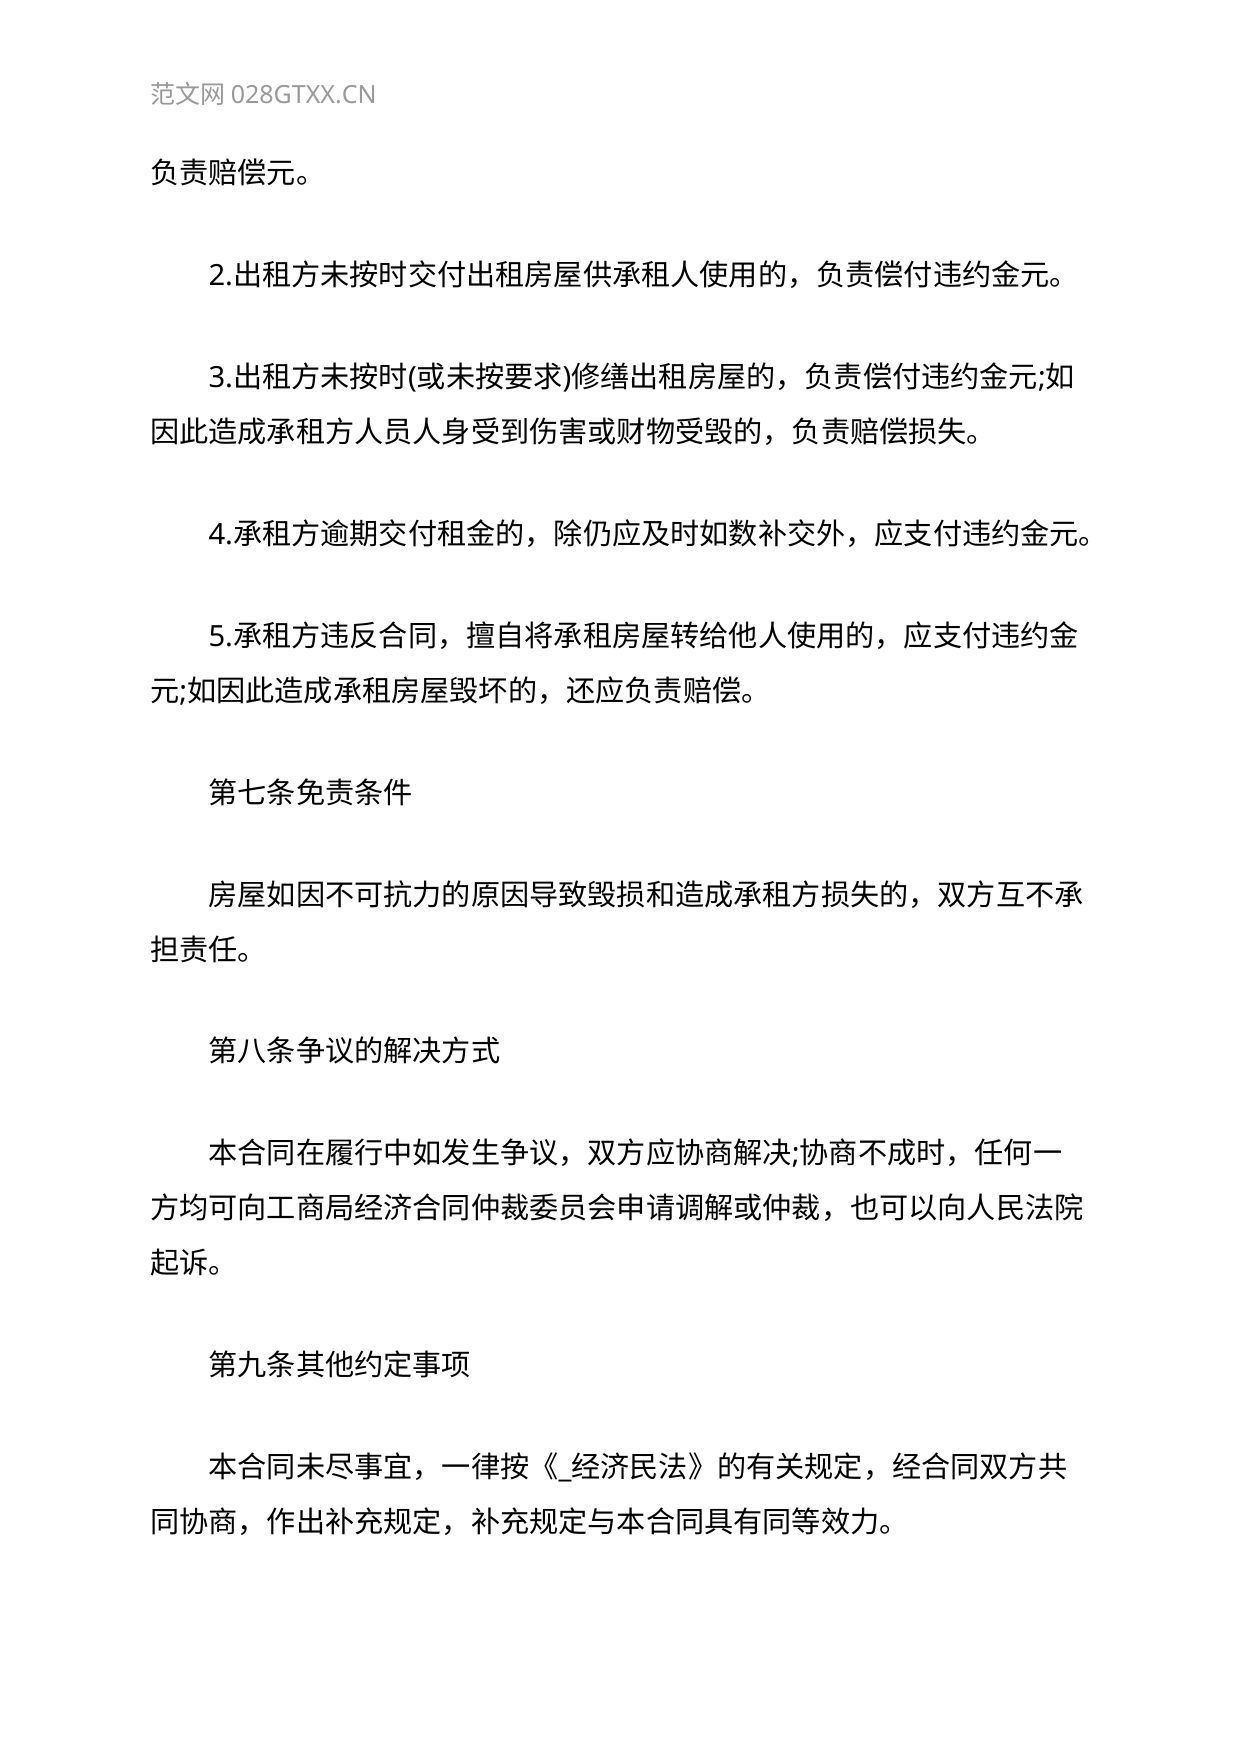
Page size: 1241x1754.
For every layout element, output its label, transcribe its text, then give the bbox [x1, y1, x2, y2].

text 第七条免责条件 [150, 769, 1090, 812]
text 房屋如因不可抗力的原因导致毁损和造成承租方损失的，双方互不承担责任。 [150, 871, 1090, 968]
text 本合同未尽事宜，一律按《_经济民法》的有关规定，经合同双方共同协商，作出补充规定，补充规定与本合同具有同等效力。 [150, 1443, 1090, 1540]
text 2.出租方未按时交付出租房屋供承租人使用的，负责偿付违约金元。 [150, 252, 1090, 294]
text 4.承租方逾期交付租金的，除仍应及时如数补交外，应支付违约金元。 [150, 511, 1090, 553]
text 第八条争议的解决方式 [150, 1028, 1090, 1070]
text 5.承租方违反合同，擅自将承租房屋转给他人使用的，应支付违约金元;如因此造成承租房屋毁坏的，还应负责赔偿。 [150, 612, 1090, 710]
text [150, 150, 1090, 192]
text 3.出租方未按时(或未按要求)修缮出租房屋的，负责偿付违约金元;如因此造成承租方人员人身受到伤害或财物受毁的，负责赔偿损失。 [150, 354, 1090, 451]
text 本合同在履行中如发生争议，双方应协商解决;协商不成时，任何一方均可向工商局经济合同仲裁委员会申请调解或仲裁，也可以向人民法院起诉。 [150, 1130, 1090, 1282]
text 第九条其他约定事项 [150, 1341, 1090, 1384]
